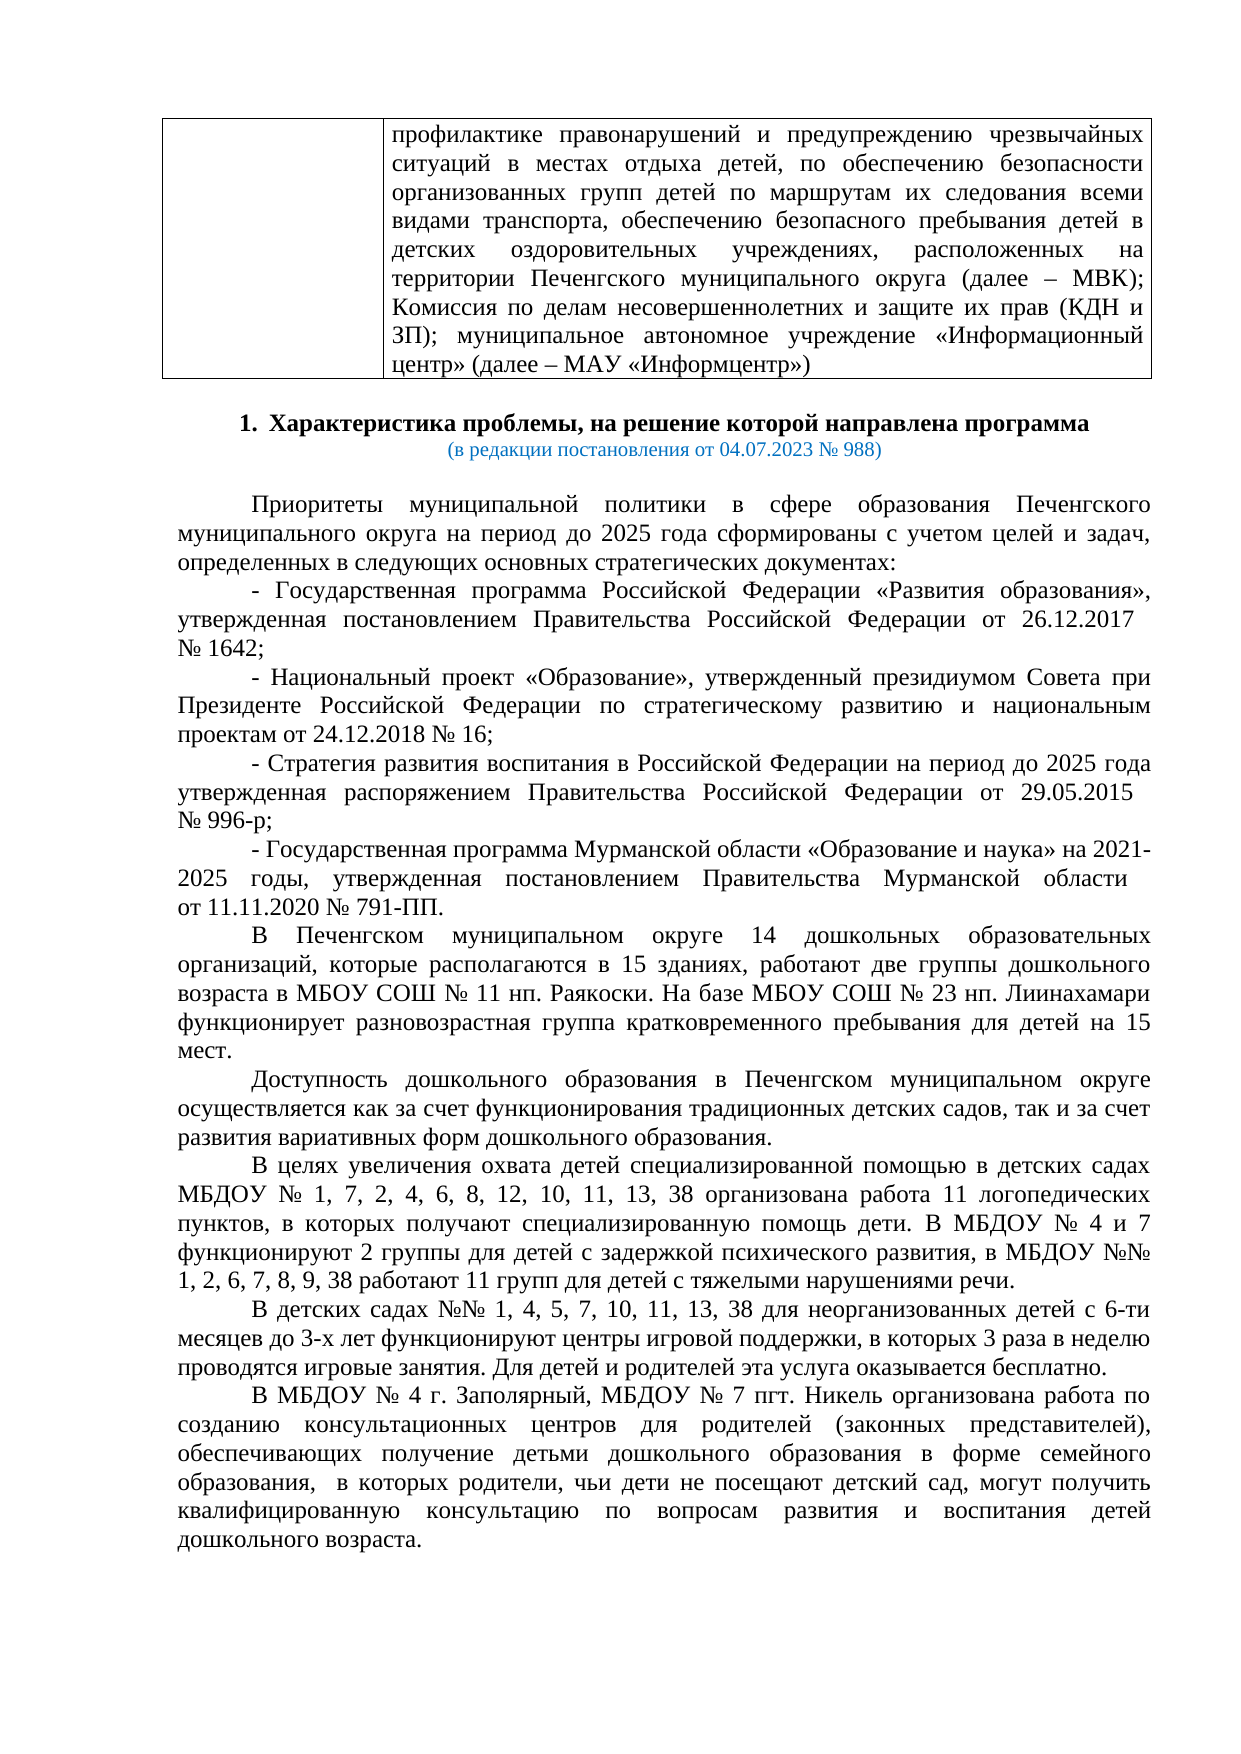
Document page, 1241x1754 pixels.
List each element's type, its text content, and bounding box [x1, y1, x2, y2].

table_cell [163, 119, 383, 378]
text Доступность дошкольного образования в Печенгском муниципальном округе осуществляется как за счет функционирования традиционных детских садов, так и за счет развития вариативных форм дошкольного образования. [177, 1064, 1152, 1151]
text - Стратегия развития воспитания в Российской Федерации на период до 2025 года утвержденная распоряжением Правительства Российской Федерации от 29.05.2015 № 996-р; [177, 748, 1152, 834]
text - Национальный проект «Образование», утвержденный президиумом Совета при Президенте Российской Федерации по стратегическому развитию и национальным проектам от 24.12.2018 № 16; [177, 662, 1152, 748]
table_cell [384, 119, 1151, 378]
text В Печенгском муниципальном округе 14 дошкольных образовательных организаций, которые располагаются в 15 зданиях, работают две группы дошкольного возраста в МБОУ СОШ № 11 нп. Раякоски. На базе МБОУ СОШ № 23 нп. Лиинахамари функционирует разновозрастная группа кратковременного пребывания для детей на 15 мест. [177, 921, 1152, 1064]
text - Государственная программа Мурманской области «Образование и наука» на 2021-2025 годы, утвержденная постановлением Правительства Мурманской области от 11.11.2020 № 791-ПП. [177, 834, 1152, 921]
text - Государственная программа Российской Федерации «Развития образования», утвержденная постановлением Правительства Российской Федерации от 26.12.2017 № 1642; [177, 576, 1152, 662]
text В детских садах №№ 1, 4, 5, 7, 10, 11, 13, 38 для неорганизованных детей с 6-ти месяцев до 3-х лет функционируют центры игровой поддержки, в которых 3 раза в неделю проводятся игровые занятия. Для детей и родителей эта услуга оказывается бесплатно. [177, 1294, 1152, 1381]
list Характеристика проблемы, на решение которой направлена программа [177, 408, 1152, 436]
list (в редакции постановления от 04.07.2023 № 988) [177, 436, 1152, 461]
text В МБДОУ № 4 г. Заполярный, МБДОУ № 7 пгт. Никель организована работа по созданию консультационных центров для родителей (законных представителей), обеспечивающих получение детьми дошкольного образования в форме семейного образования, в которых родители, чьи дети не посещают детский сад, могут получить квалифицированную консультацию по вопросам развития и воспитания детей дошкольного возраста. [177, 1381, 1152, 1553]
text Приоритеты муниципальной политики в сфере образования Печенгского муниципального округа на период до 2025 года сформированы с учетом целей и задач, определенных в следующих основных стратегических документах: [177, 489, 1152, 576]
text В целях увеличения охвата детей специализированной помощью в детских садах МБДОУ № 1, 7, 2, 4, 6, 8, 12, 10, 11, 13, 38 организована работа 11 логопедических пунктов, в которых получают специализированную помощь дети. В МБДОУ № 4 и 7 функционируют 2 группы для детей с задержкой психического развития, в МБДОУ №№ 1, 2, 6, 7, 8, 9, 38 работают 11 групп для детей с тяжелыми нарушениями речи. [177, 1151, 1152, 1294]
